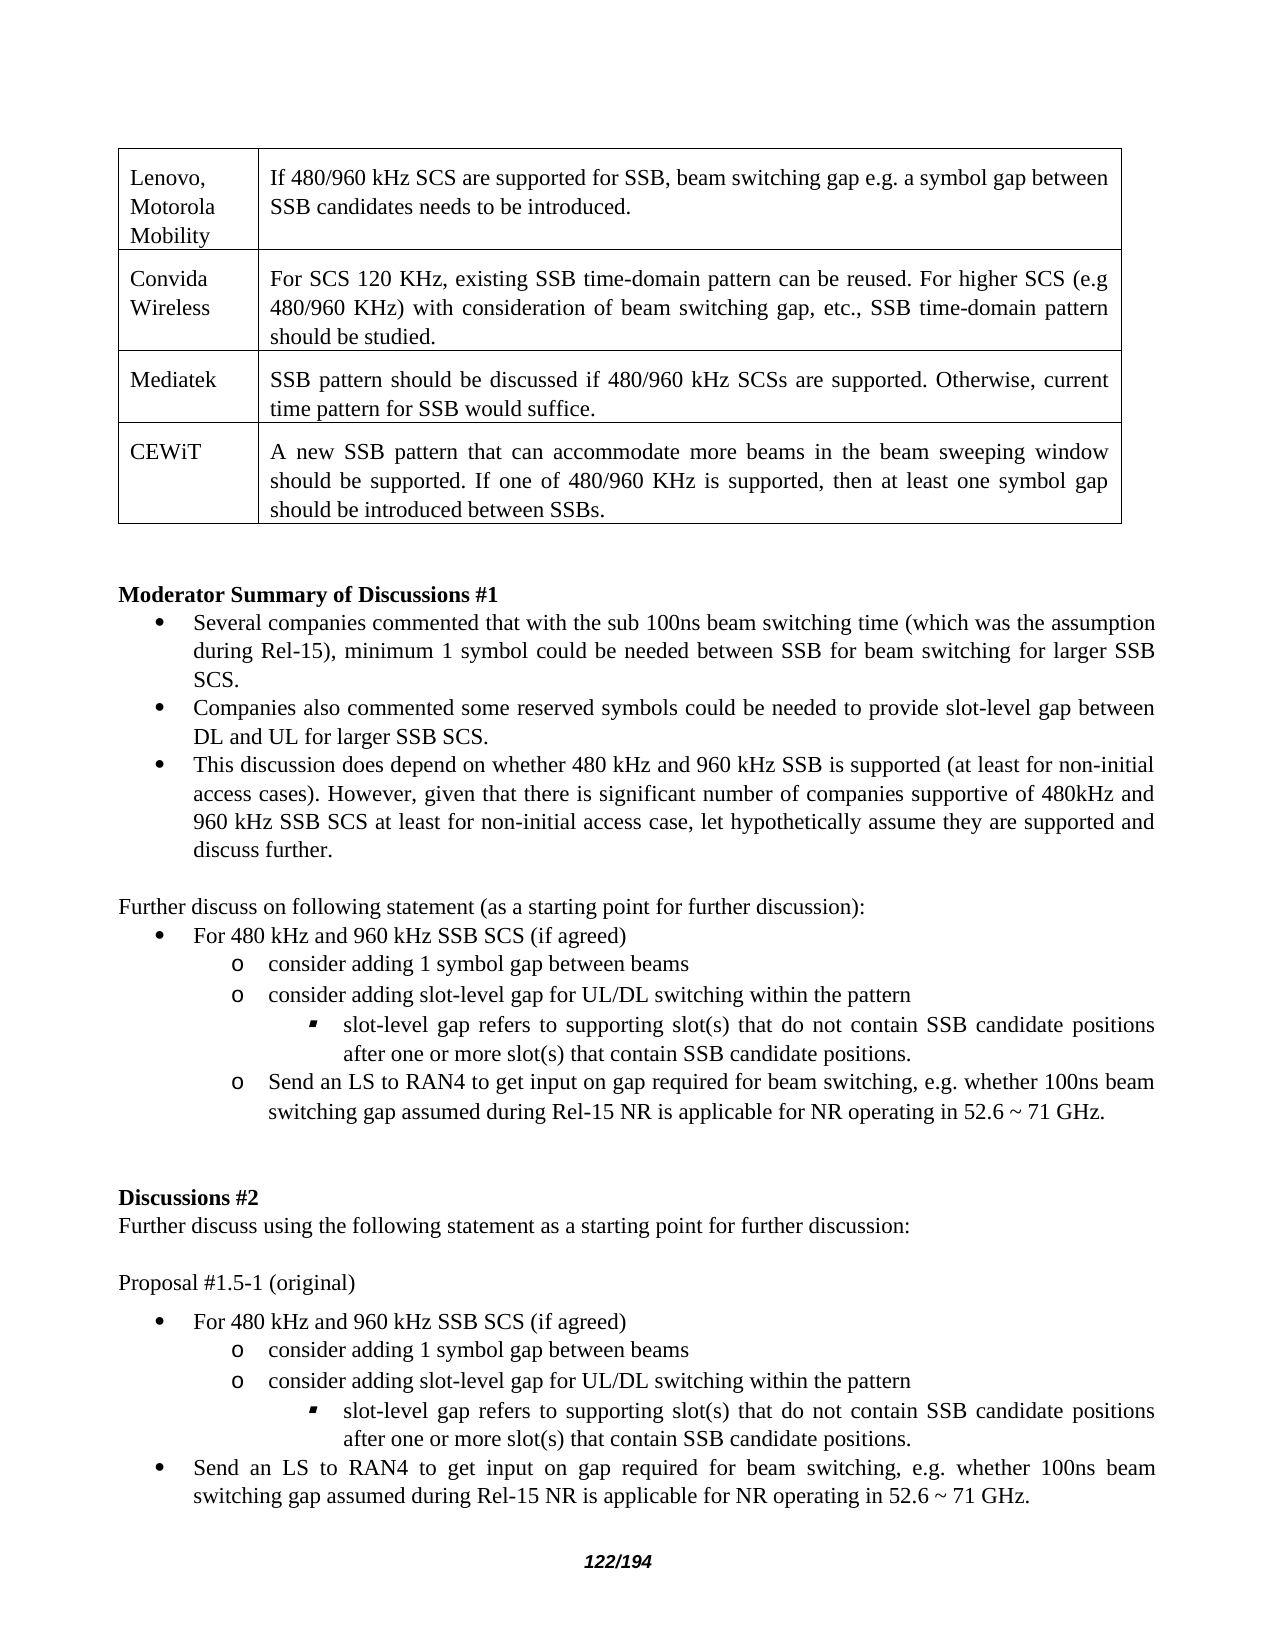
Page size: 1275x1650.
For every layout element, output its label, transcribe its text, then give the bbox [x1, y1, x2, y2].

text Moderator Summary of Discussions #1 [118, 552, 1157, 607]
text Further discuss using the following statement as a starting point for further discussion: [118, 1212, 1157, 1238]
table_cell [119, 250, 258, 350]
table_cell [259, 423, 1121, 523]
list Companies also commented some reserved symbols could be needed to provide slot-level gap between DL and UL for larger SSB SCS. [156, 694, 1157, 749]
list consider adding 1 symbol gap between beams [231, 1336, 1157, 1364]
list Send an LS to RAN4 to get input on gap required for beam switching, e.g. whether 100ns beam switching gap assumed during Rel-15 NR is applicable for NR operating in 52.6 ~ 71 GHz. [231, 1068, 1157, 1125]
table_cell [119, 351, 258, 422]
list consider adding 1 symbol gap between beams [231, 950, 1157, 978]
list consider adding slot-level gap for UL/DL switching within the pattern [231, 1367, 1157, 1395]
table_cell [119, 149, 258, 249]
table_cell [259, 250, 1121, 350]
list Several companies commented that with the sub 100ns beam switching time (which was the assumption during Rel-15), minimum 1 symbol could be needed between SSB for beam switching for larger SSB SCS. [156, 609, 1157, 692]
text Further discuss on following statement (as a starting point for further discussion): [118, 893, 1157, 920]
text Discussions #2 [118, 1184, 1157, 1210]
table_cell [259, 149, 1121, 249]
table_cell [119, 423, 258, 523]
list Send an LS to RAN4 to get input on gap required for beam switching, e.g. whether 100ns beam switching gap assumed during Rel-15 NR is applicable for NR operating in 52.6 ~ 71 GHz. [156, 1454, 1157, 1509]
list consider adding slot-level gap for UL/DL switching within the pattern [231, 981, 1157, 1009]
subtitle Proposal #1.5-1 (original) [118, 1269, 1157, 1295]
list For 480 kHz and 960 kHz SSB SCS (if agreed) [156, 1308, 1157, 1334]
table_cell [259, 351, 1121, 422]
list This discussion does depend on whether 480 kHz and 960 kHz SSB is supported (at least for non-initial access cases). However, given that there is significant number of companies supportive of 480kHz and 960 kHz SSB SCS at least for non-initial access case, let hypothetically assume they are supported and discuss further. [156, 751, 1157, 863]
list For 480 kHz and 960 kHz SSB SCS (if agreed) [156, 922, 1157, 948]
